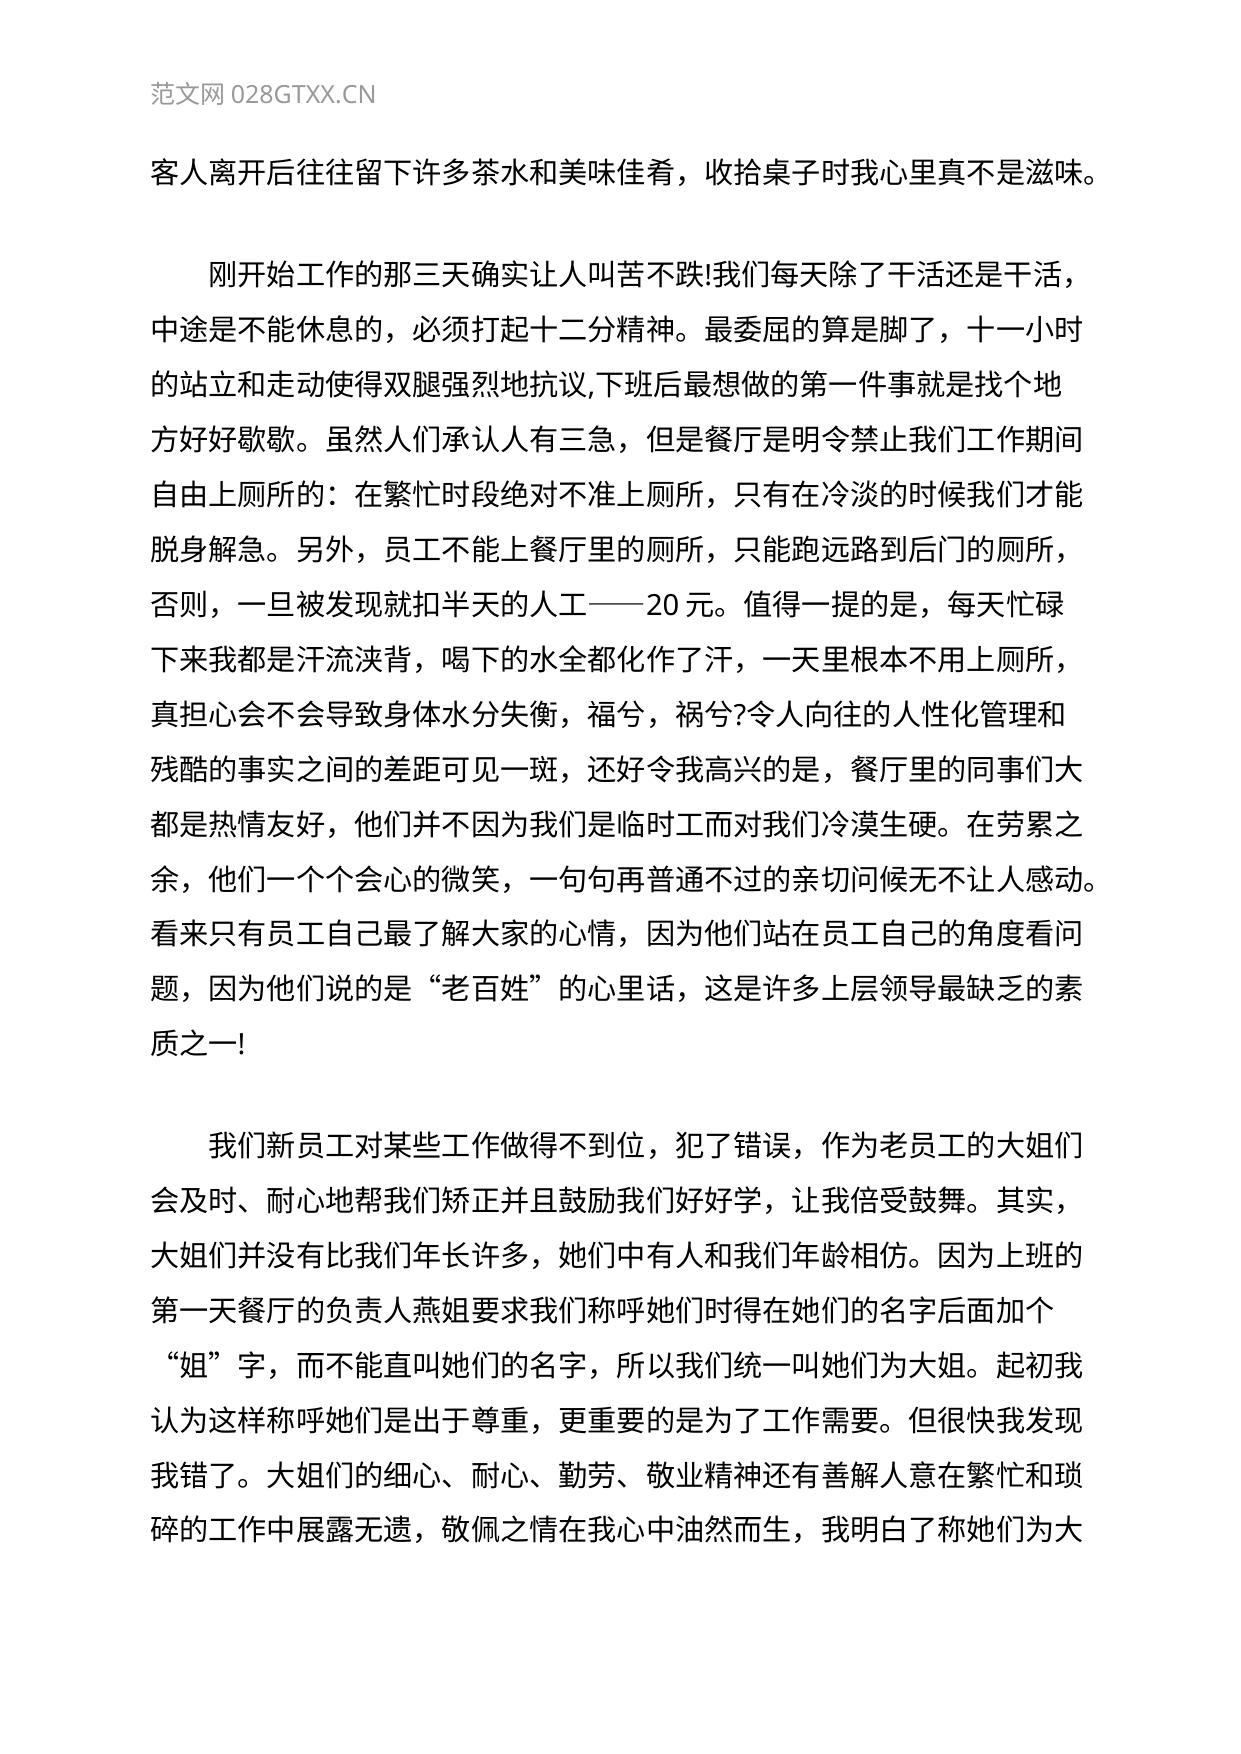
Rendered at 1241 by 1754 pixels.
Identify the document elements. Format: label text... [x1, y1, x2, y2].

text 刚开始工作的那三天确实让人叫苦不跌!我们每天除了干活还是干活，中途是不能休息的，必须打起十二分精神。最委屈的算是脚了，十一小时的站立和走动使得双腿强烈地抗议,下班后最想做的第一件事就是找个地方好好歇歇。虽然人们承认人有三急，但是餐厅是明令禁止我们工作期间自由上厕所的：在繁忙时段绝对不准上厕所，只有在冷淡的时候我们才能脱身解急。另外，员工不能上餐厅里的厕所，只能跑远路到后门的厕所，否则，一旦被发现就扣半天的人工——20元。值得一提的是，每天忙碌下来我都是汗流浃背，喝下的水全都化作了汗，一天里根本不用上厕所，真担心会不会导致身体水分失衡，福兮，祸兮?令人向往的人性化管理和残酷的事实之间的差距可见一斑，还好令我高兴的是，餐厅里的同事们大都是热情友好，他们并不因为我们是临时工而对我们冷漠生硬。在劳累之余，他们一个个会心的微笑，一句句再普通不过的亲切问候无不让人感动。看来只有员工自己最了解大家的心情，因为他们站在员工自己的角度看问题，因为他们说的是“老百姓”的心里话，这是许多上层领导最缺乏的素质之一! [150, 252, 1090, 1063]
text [150, 1123, 1090, 1549]
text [150, 150, 1090, 192]
